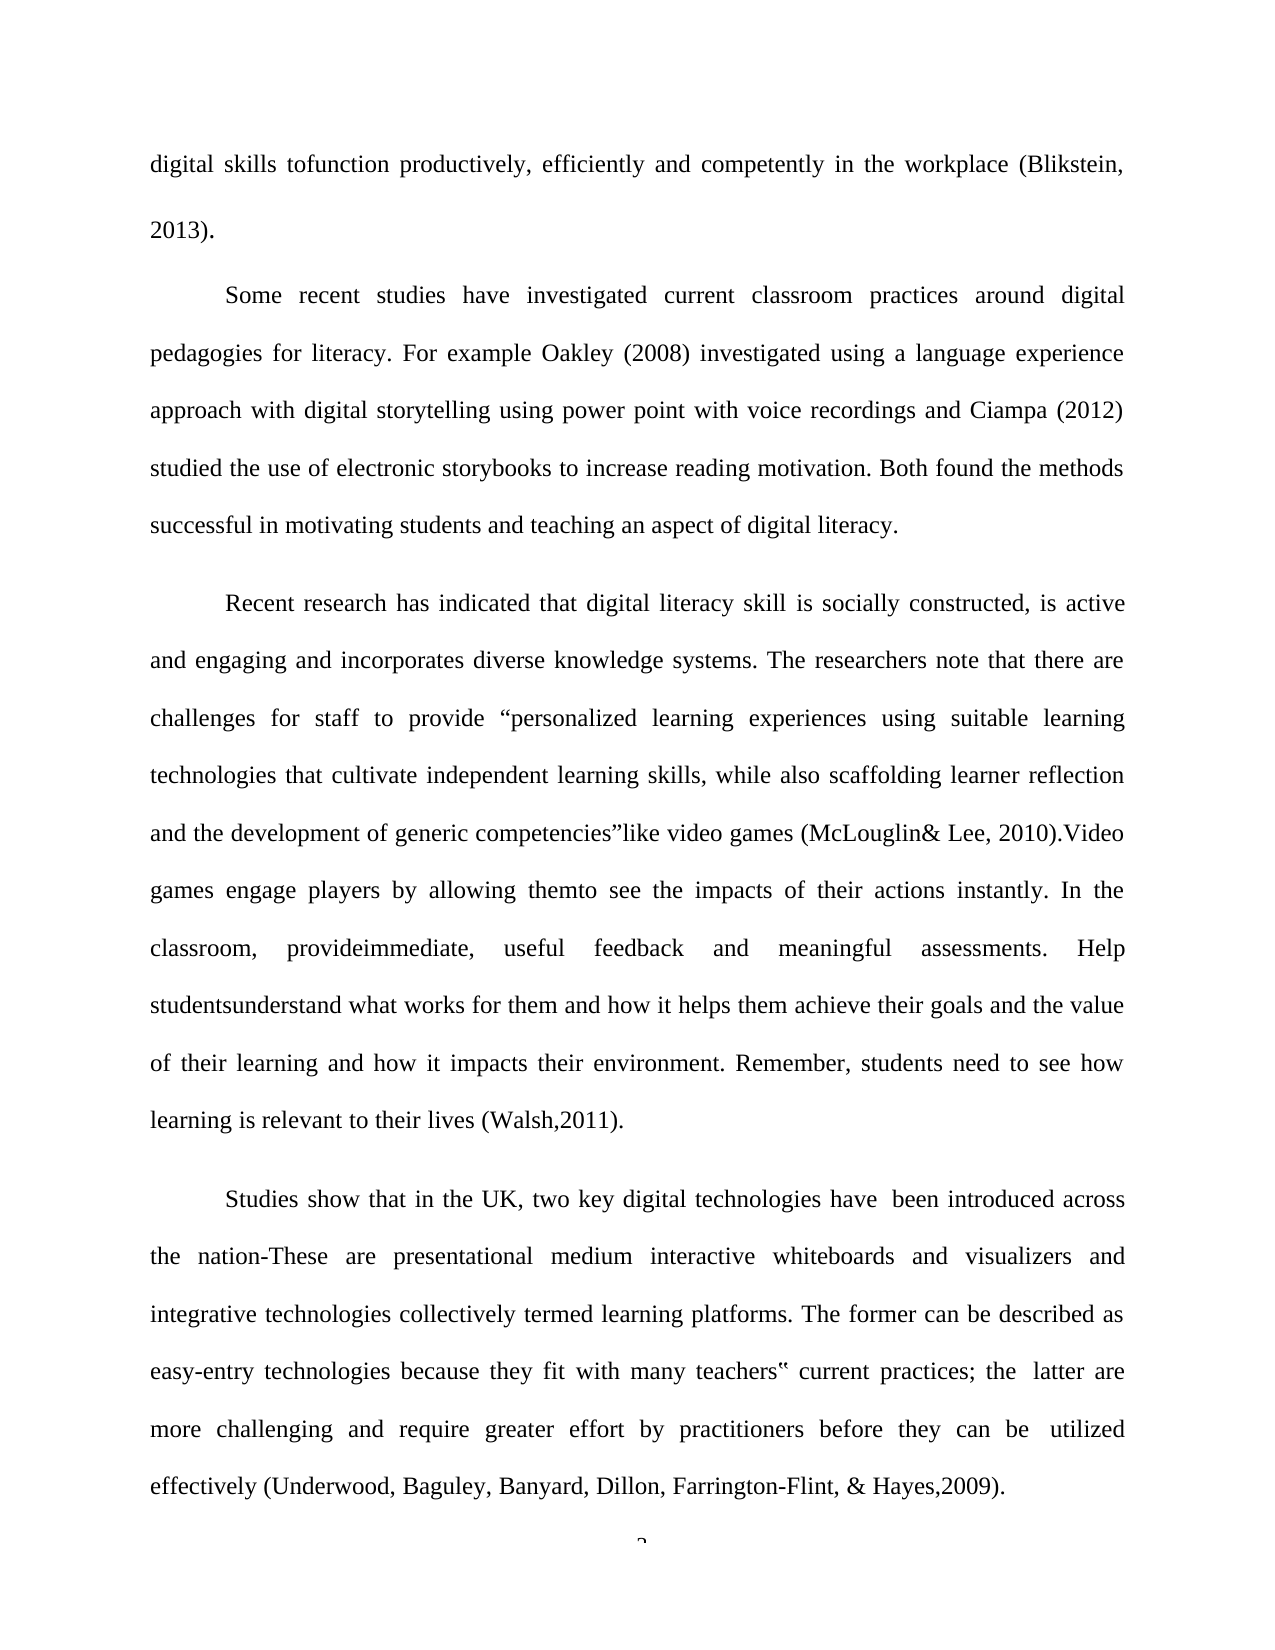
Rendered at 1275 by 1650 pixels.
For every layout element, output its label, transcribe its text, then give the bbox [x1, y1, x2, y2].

text Some recent studies have investigated current classroom practices around digital pedagogies for literacy. For example Oakley (2008) investigated using a language experience approach with digital storytelling using power point with voice recordings and Ciampa (2012) studied the use of electronic storybooks to increase reading motivation. Both found the methods successful in motivating students and teaching an aspect of digital literacy. [150, 280, 1125, 539]
text digital skills tofunction productively, efficiently and competently in the workplace (Blikstein, 2013). [150, 149, 1125, 246]
text Studies show that in the UK, two key digital technologies have been introduced across the nation-These are presentational medium interactive whiteboards and visualizers and integrative technologies collectively termed learning platforms. The former can be described as easy-entry technologies because they fit with many teachers‟ current practices; the latter are more challenging and require greater effort by practitioners before they can be utilized effectively (Underwood, Baguley, Banyard, Dillon, Farrington-Flint, & Hayes,2009). [150, 1184, 1125, 1500]
text Recent research has indicated that digital literacy skill is socially constructed, is active and engaging and incorporates diverse knowledge systems. The researchers note that there are challenges for staff to provide “personalized learning experiences using suitable learning technologies that cultivate independent learning skills, while also scaffolding learner reflection and the development of generic competencies”like video games (McLouglin& Lee, 2010).Video games engage players by allowing themto see the impacts of their actions instantly. In the classroom, provideimmediate, useful feedback and meaningful assessments. Help studentsunderstand what works for them and how it helps them achieve their goals and the value of their learning and how it impacts their environment. Remember, students need to see how learning is relevant to their lives (Walsh,2011). [150, 588, 1125, 1134]
